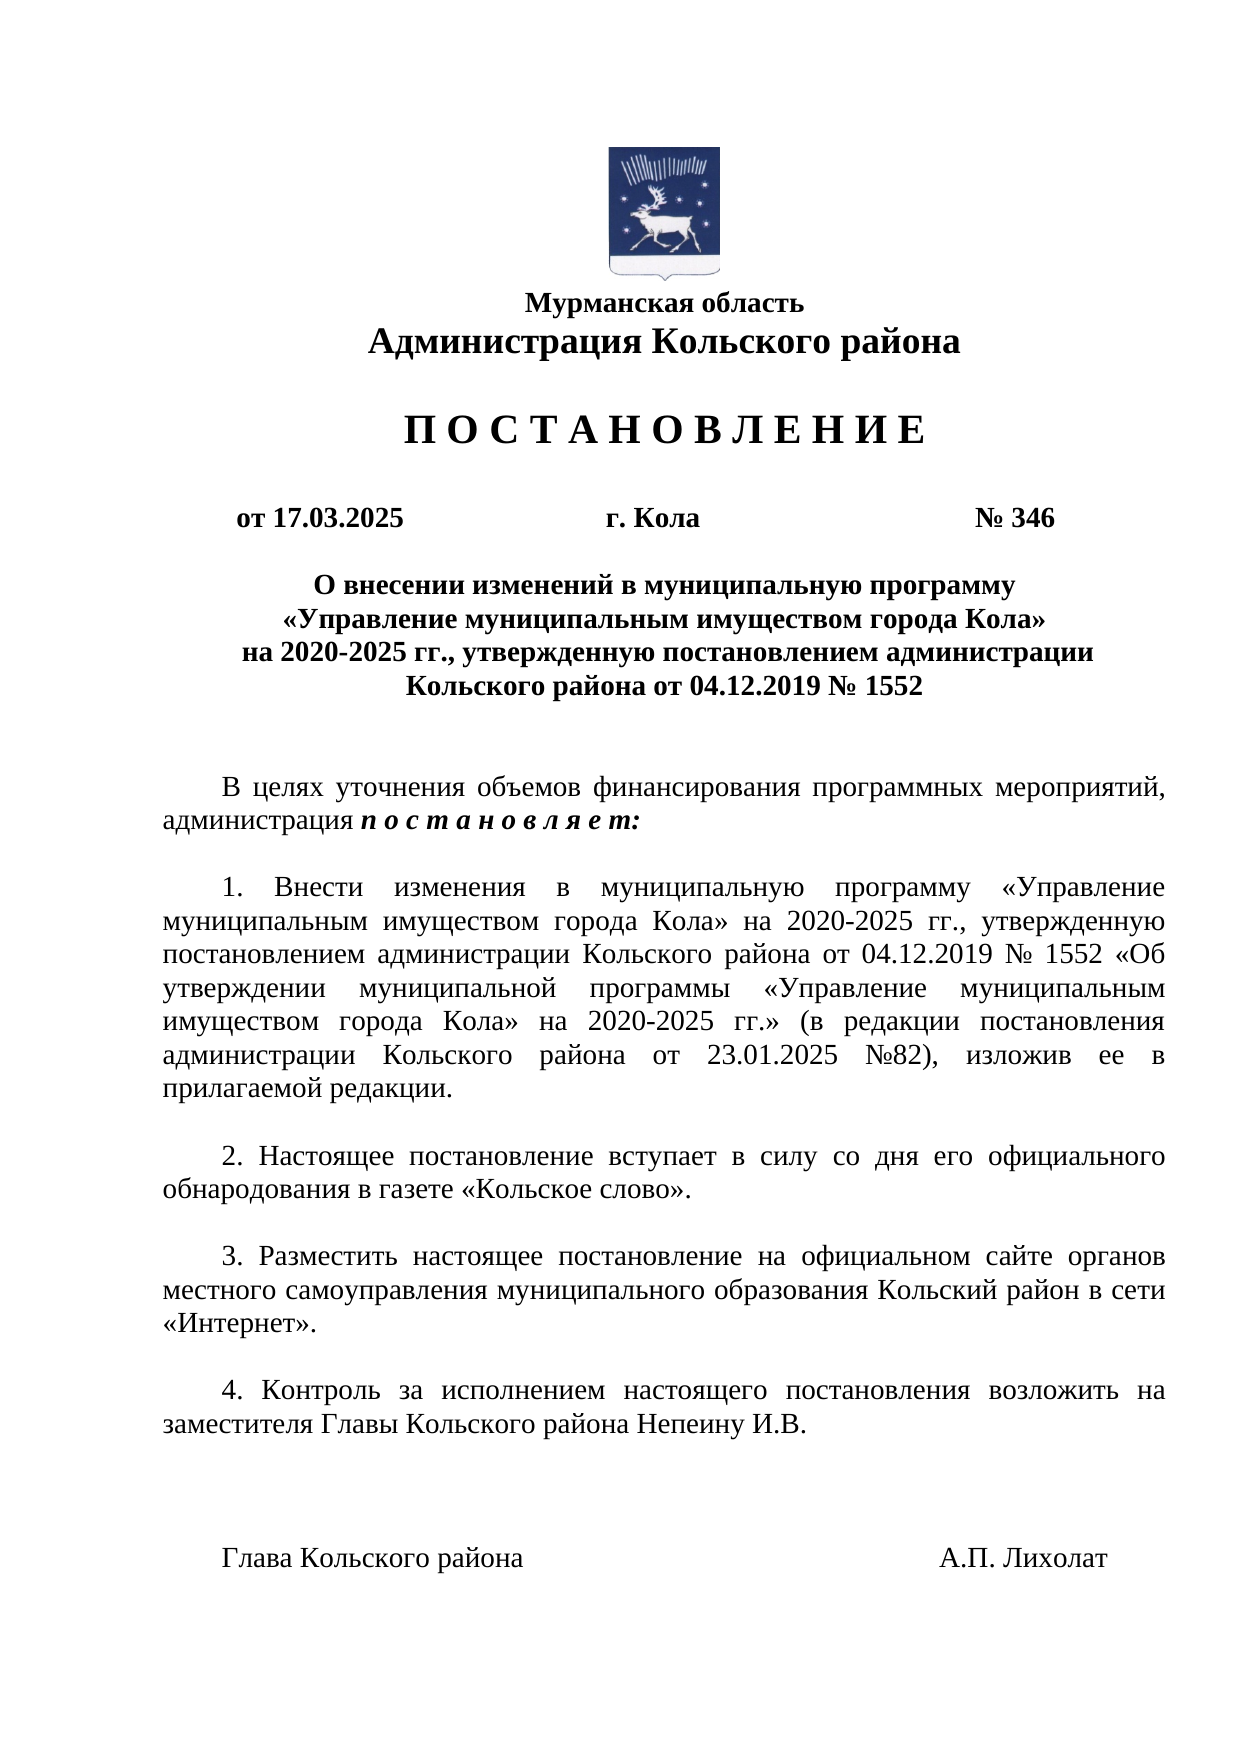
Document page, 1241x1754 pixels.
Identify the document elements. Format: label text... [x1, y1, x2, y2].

text от 17.03.2025 г. Кола № 346 [162, 500, 1166, 534]
text В целях уточнения объемов финансирования программных мероприятий, администрация п о с т а н о в л я е т: [162, 769, 1166, 836]
text О внесении изменений в муниципальную программу [162, 567, 1166, 601]
text Администрация Кольского района [162, 318, 1166, 361]
text 1. Внести изменения в муниципальную программу «Управление муниципальным имуществом города Кола» на 2020-2025 гг., утвержденную постановлением администрации Кольского района от 04.12.2019 № 1552 «Об утверждении муниципальной программы «Управление муниципальным имуществом города Кола» на 2020-2025 гг.» (в редакции постановления администрации Кольского района от 23.01.2025 №82), изложив ее в прилагаемой редакции. [162, 869, 1166, 1104]
text Глава Кольского района А.П. Лихолат [162, 1540, 1122, 1574]
text П О С Т А Н О В Л Е Н И Е [162, 404, 1166, 452]
text «Управление муниципальным имуществом города Кола» [162, 601, 1166, 634]
text на 2020-2025 гг., утвержденную постановлением администрации Кольского района от 04.12.2019 № 1552 [162, 634, 1166, 702]
text 2. Настоящее постановление вступает в силу со дня его официального обнародования в газете «Кольское слово». [162, 1138, 1166, 1205]
text 3. Разместить настоящее постановление на официальном сайте органов местного самоуправления муниципального образования Кольский район в сети «Интернет». [162, 1238, 1166, 1339]
text 4. Контроль за исполнением настоящего постановления возложить на заместителя Главы Кольского района Непеину И.В. [162, 1372, 1166, 1439]
picture [608, 147, 720, 281]
subtitle Мурманская область [162, 285, 1166, 318]
